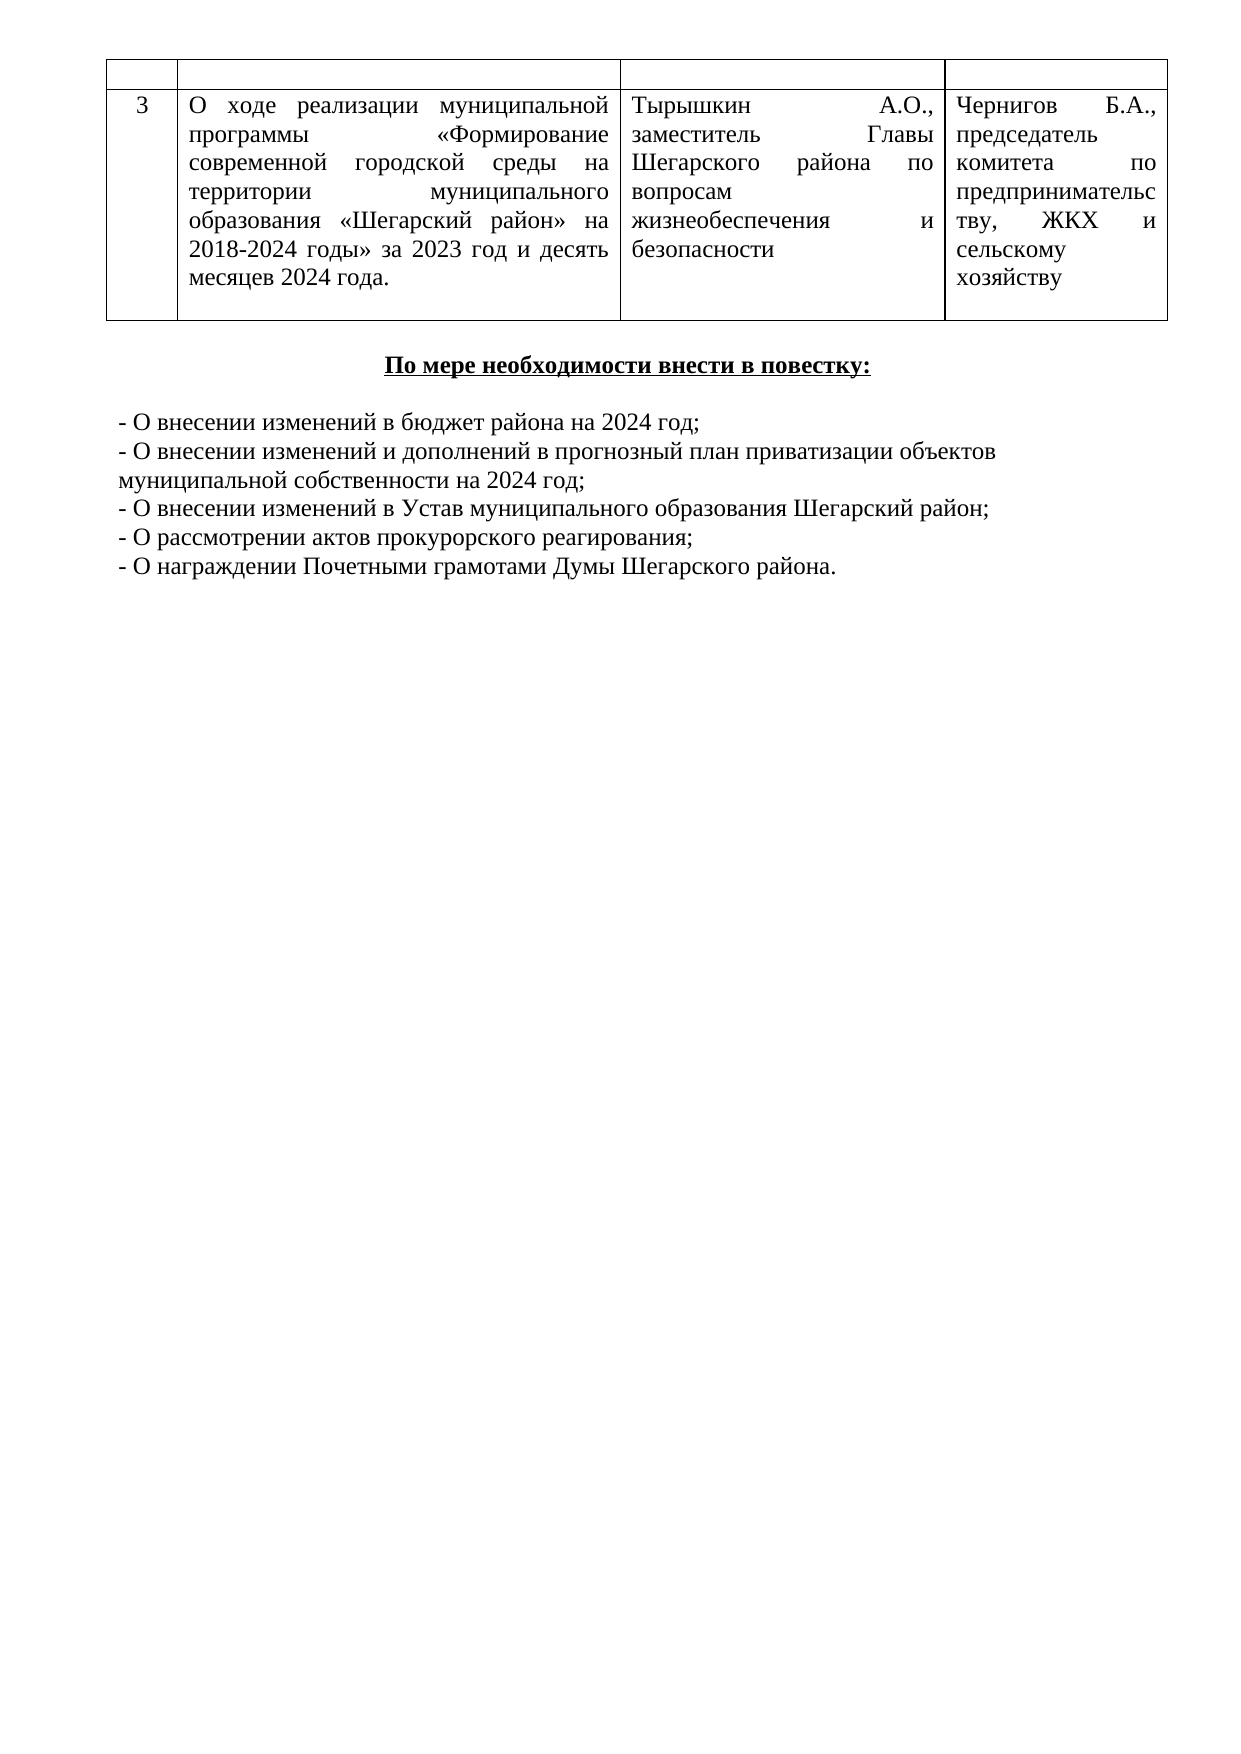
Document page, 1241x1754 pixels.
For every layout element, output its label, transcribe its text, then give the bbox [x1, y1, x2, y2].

table_cell Тырышкин А.О., заместитель Главы Шегарского района по вопросам жизнеобеспечения и безопасности [621, 90, 944, 320]
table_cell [946, 60, 1167, 89]
table_cell Чернигов Б.А., председатель комитета по предпринимательству, ЖКХ и сельскому хозяйству [946, 90, 1167, 320]
table_cell О ходе реализации муниципальной программы «Формирование современной городской среды на территории муниципального образования «Шегарский район» на 2018-2024 годы» за 2023 год и десять месяцев 2024 года. [178, 90, 620, 320]
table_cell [621, 60, 944, 89]
text - О внесении изменений в бюджет района на 2024 год; [118, 407, 1137, 436]
table_cell 2 [107, 60, 177, 89]
text - О внесении изменений в Устав муниципального образования Шегарский район; [118, 493, 1137, 522]
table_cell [178, 60, 620, 89]
table_cell 3 [107, 90, 177, 320]
text По мере необходимости внести в повестку: [118, 350, 1137, 378]
text - О рассмотрении актов прокурорского реагирования; [118, 522, 1137, 551]
text - О внесении изменений и дополнений в прогнозный план приватизации объектов муниципальной собственности на 2024 год; [118, 436, 1137, 493]
text - О награждении Почетными грамотами Думы Шегарского района. [118, 551, 1137, 580]
